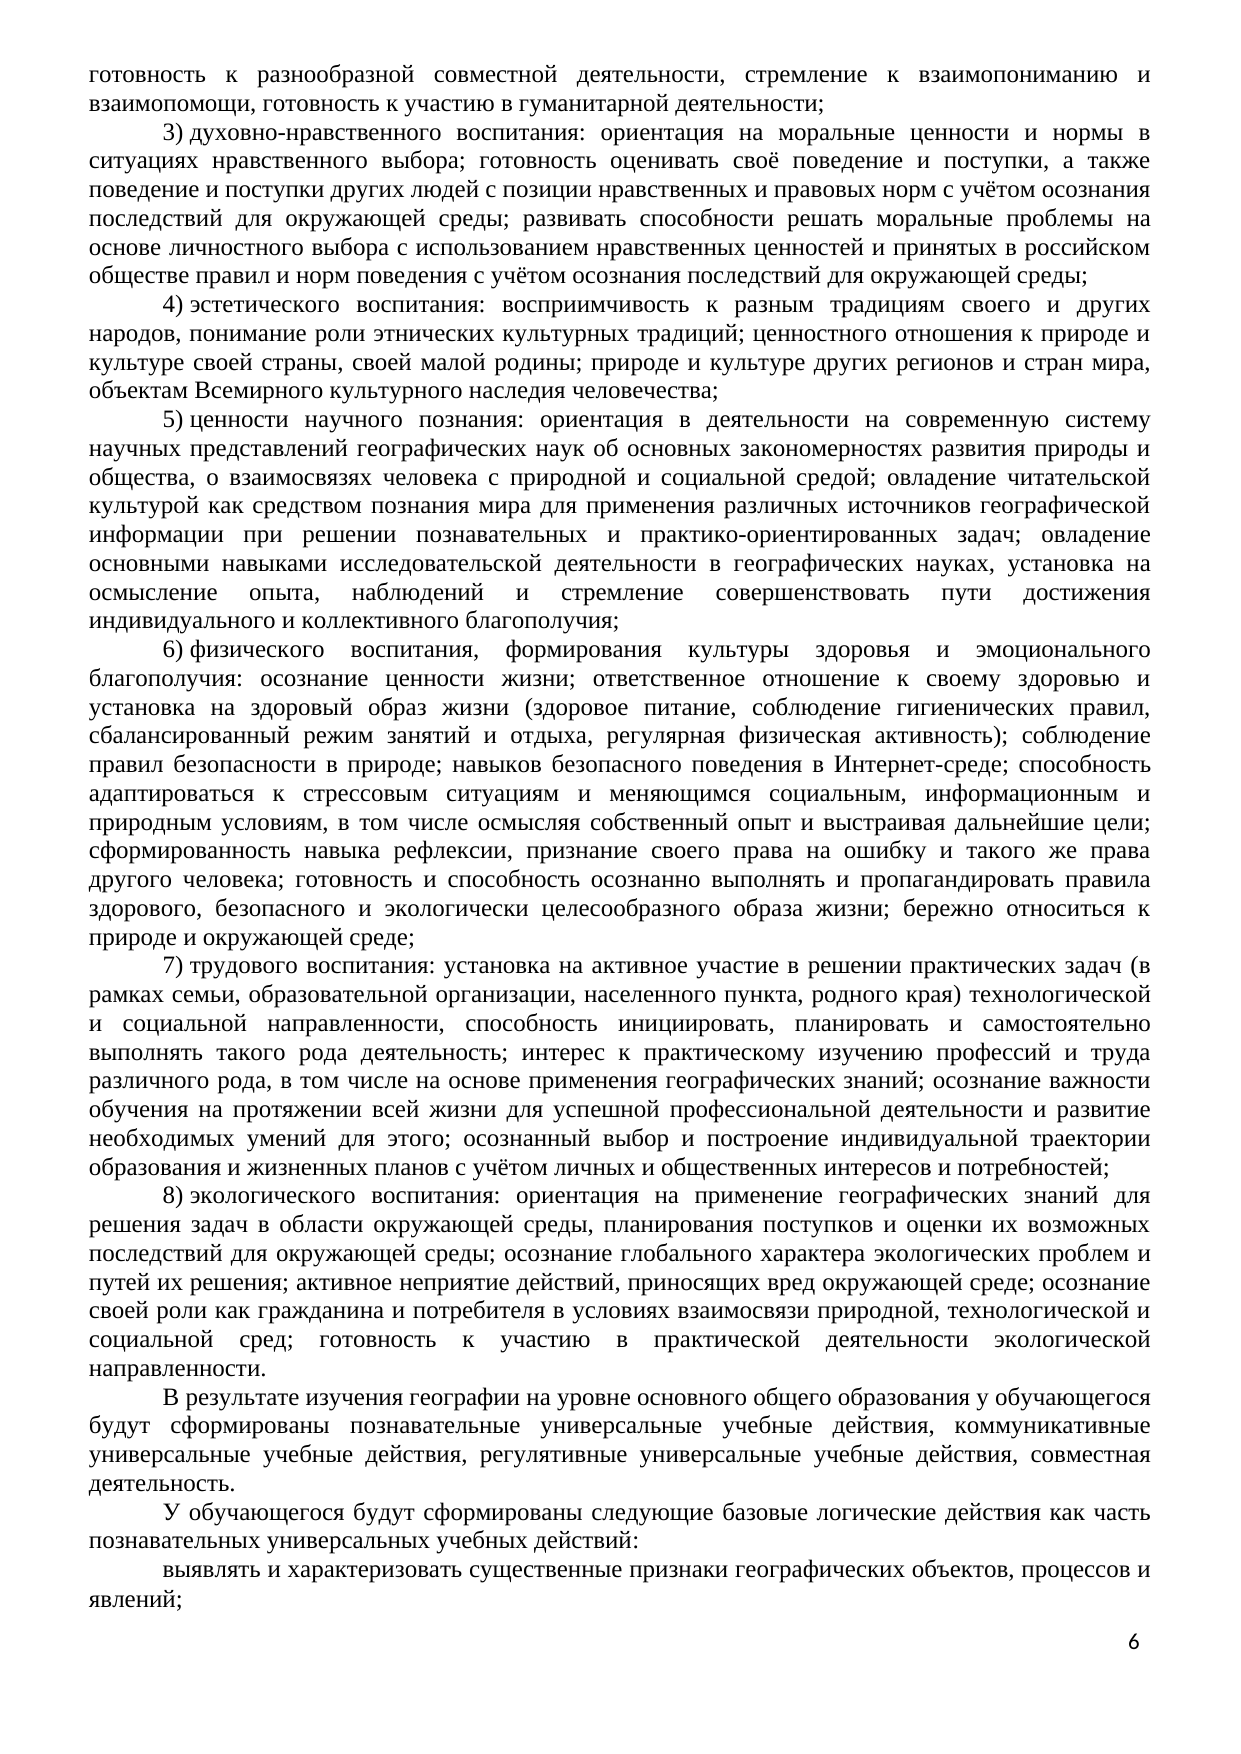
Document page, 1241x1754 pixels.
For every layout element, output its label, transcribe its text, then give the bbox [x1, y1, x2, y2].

text 6) физического воспитания, формирования культуры здоровья и эмоционального благополучия: осознание ценности жизни; ответственное отношение к своему здоровью и установка на здоровый образ жизни (здоровое питание, соблюдение гигиенических правил, сбалансированный режим занятий и отдыха, регулярная физическая активность); соблюдение правил безопасности в природе; навыков безопасного поведения в Интернет-среде; способность адаптироваться к стрессовым ситуациям и меняющимся социальным, информационным и природным условиям, в том числе осмысляя собственный опыт и выстраивая дальнейшие цели; сформированность навыка рефлексии, признание своего права на ошибку и такого же права другого человека; готовность и способность осознанно выполнять и пропагандировать правила здорового, безопасного и экологически целесообразного образа жизни; бережно относиться к природе и окружающей среде; [89, 634, 1152, 950]
text выявлять и характеризовать существенные признаки географических объектов, процессов и явлений; [89, 1554, 1152, 1614]
text У обучающегося будут сформированы следующие базовые логические действия как часть познавательных универсальных учебных действий: [89, 1497, 1152, 1554]
text 7) трудового воспитания: установка на активное участие в решении практических задач (в рамках семьи, образовательной организации, населенного пункта, родного края) технологической и социальной направленности, способность инициировать, планировать и самостоятельно выполнять такого рода деятельность; интерес к практическому изучению профессий и труда различного рода, в том числе на основе применения географических знаний; осознание важности обучения на протяжении всей жизни для успешной профессиональной деятельности и развитие необходимых умений для этого; осознанный выбор и построение индивидуальной траектории образования и жизненных планов с учётом личных и общественных интересов и потребностей; [89, 950, 1152, 1180]
text 8) экологического воспитания: ориентация на применение географических знаний для решения задач в области окружающей среды, планирования поступков и оценки их возможных последствий для окружающей среды; осознание глобального характера экологических проблем и путей их решения; активное неприятие действий, приносящих вред окружающей среде; осознание своей роли как гражданина и потребителя в условиях взаимосвязи природной, технологической и социальной сред; готовность к участию в практической деятельности экологической направленности. [89, 1180, 1152, 1382]
text 3) духовно-нравственного воспитания: ориентация на моральные ценности и нормы в ситуациях нравственного выбора; готовность оценивать своё поведение и поступки, а также поведение и поступки других людей с позиции нравственных и правовых норм с учётом осознания последствий для окружающей среды; развивать способности решать моральные проблемы на основе личностного выбора с использованием нравственных ценностей и принятых в российском обществе правил и норм поведения с учётом осознания последствий для окружающей среды; [89, 117, 1152, 289]
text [89, 59, 1152, 117]
text 5) ценности научного познания: ориентация в деятельности на современную систему научных представлений географических наук об основных закономерностях развития природы и общества, о взаимосвязях человека с природной и социальной средой; овладение читательской культурой как средством познания мира для применения различных источников географической информации при решении познавательных и практико-ориентированных задач; овладение основными навыками исследовательской деятельности в географических науках, установка на осмысление опыта, наблюдений и стремление совершенствовать пути достижения индивидуального и коллективного благополучия; [89, 404, 1152, 634]
text В результате изучения географии на уровне основного общего образования у обучающегося будут сформированы познавательные универсальные учебные действия, коммуникативные универсальные учебные действия, регулятивные универсальные учебные действия, совместная деятельность. [89, 1382, 1152, 1497]
text 4) эстетического воспитания: восприимчивость к разным традициям своего и других народов, понимание роли этнических культурных традиций; ценностного отношения к природе и культуре своей страны, своей малой родины; природе и культуре других регионов и стран мира, объектам Всемирного культурного наследия человечества; [89, 289, 1152, 404]
